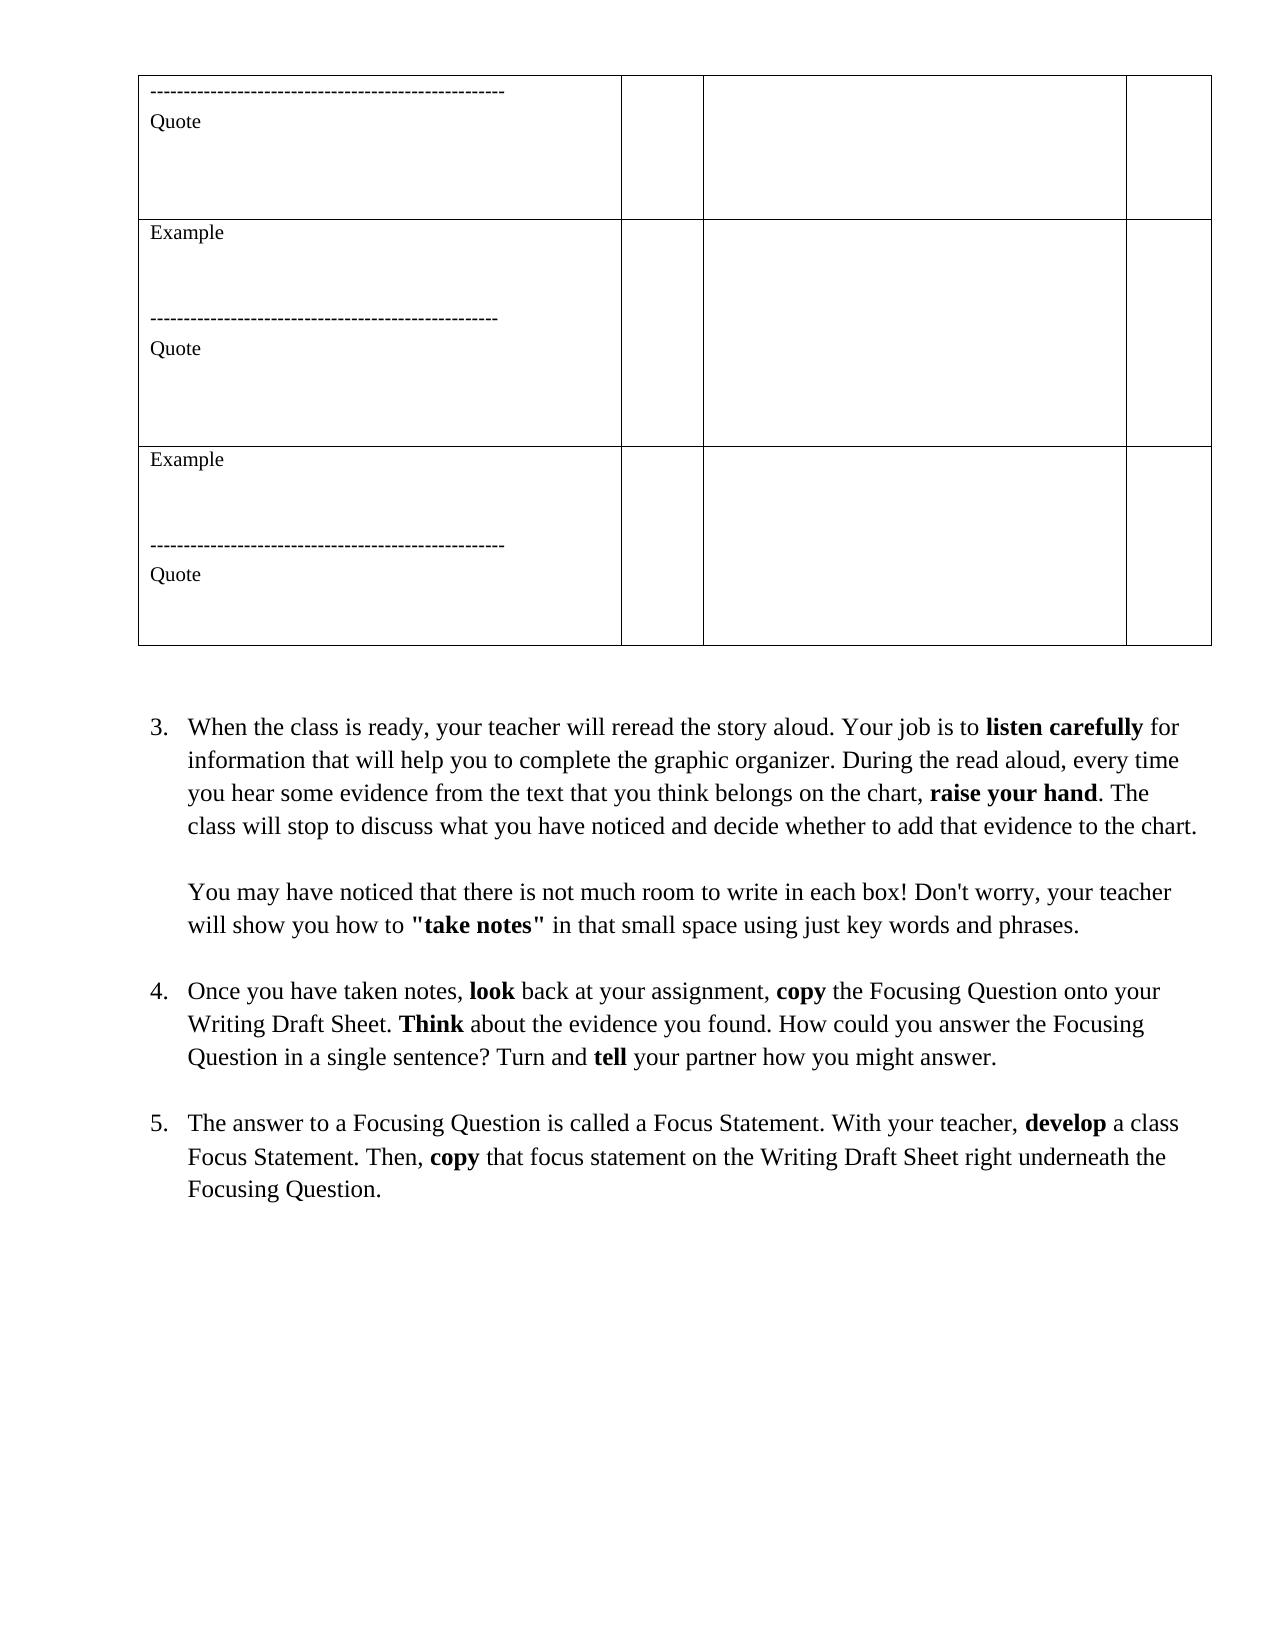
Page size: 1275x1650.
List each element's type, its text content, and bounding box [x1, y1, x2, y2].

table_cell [139, 76, 621, 219]
text You may have noticed that there is not much room to write in each box! Don't worry, your teacher will show you how to "take notes" in that small space using just key words and phrases. [187, 877, 1200, 939]
table_cell [1127, 220, 1211, 446]
table_cell [704, 220, 1126, 446]
list When the class is ready, your teacher will reread the story aloud. Your job is to listen carefully for information that will help you to complete the graphic organizer. During the read aloud, every time you hear some evidence from the text that you think belongs on the chart, raise your hand. The class will stop to discuss what you have noticed and decide whether to add that evidence to the chart. [150, 712, 1200, 840]
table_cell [139, 447, 621, 645]
table_cell [704, 76, 1126, 219]
list The answer to a Focusing Question is called a Focus Statement. With your teacher, develop a class Focus Statement. Then, copy that focus statement on the Writing Draft Sheet right underneath the Focusing Question. [150, 1108, 1200, 1203]
table_cell [1127, 447, 1211, 645]
list Once you have taken notes, look back at your assignment, copy the Focusing Question onto your Writing Draft Sheet. Think about the evidence you found. How could you answer the Focusing Question in a single sentence? Turn and tell your partner how you might answer. [150, 976, 1200, 1071]
table_cell [704, 447, 1126, 645]
table_cell [622, 447, 703, 645]
table_cell [1127, 76, 1211, 219]
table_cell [139, 220, 621, 446]
table_cell [622, 220, 703, 446]
table_cell [622, 76, 703, 219]
